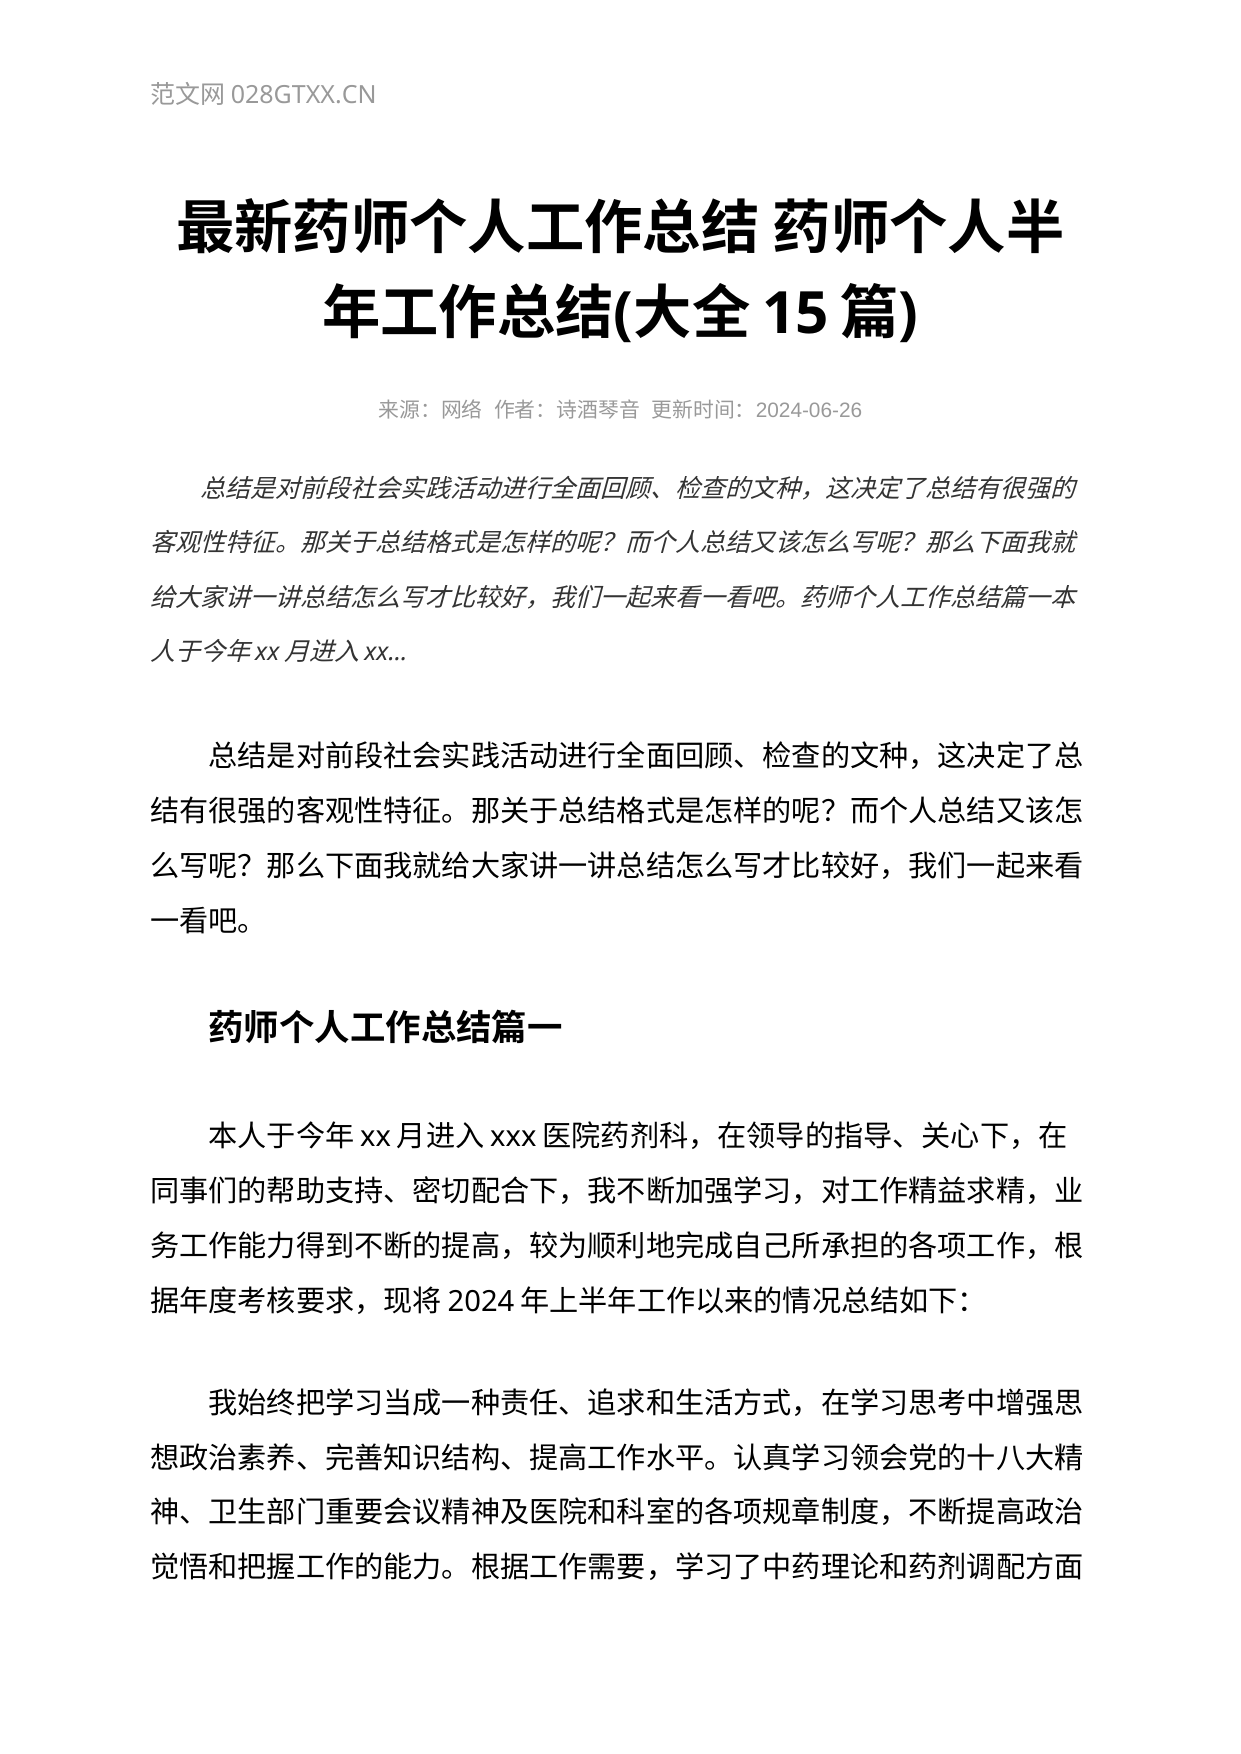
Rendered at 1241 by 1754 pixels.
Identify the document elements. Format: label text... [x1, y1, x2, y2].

text 本人于今年xx月进入xxx医院药剂科，在领导的指导、关心下，在同事们的帮助支持、密切配合下，我不断加强学习，对工作精益求精，业务工作能力得到不断的提高，较为顺利地完成自己所承担的各项工作，根据年度考核要求，现将2024年上半年工作以来的情况总结如下： [150, 1112, 1090, 1320]
text 药师个人工作总结篇一 [150, 999, 1090, 1050]
text 总结是对前段社会实践活动进行全面回顾、检查的文种，这决定了总结有很强的客观性特征。那关于总结格式是怎样的呢？而个人总结又该怎么写呢？那么下面我就给大家讲一讲总结怎么写才比较好，我们一起来看一看吧。 [150, 733, 1090, 939]
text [150, 1379, 1090, 1586]
text 来源：网络 作者：诗酒琴音 更新时间：2024-06-26 [150, 397, 1090, 421]
text 总结是对前段社会实践活动进行全面回顾、检查的文种，这决定了总结有很强的客观性特征。那关于总结格式是怎样的呢？而个人总结又该怎么写呢？那么下面我就给大家讲一讲总结怎么写才比较好，我们一起来看一看吧。药师个人工作总结篇一本人于今年xx月进入xx... [150, 468, 1090, 668]
subtitle 最新药师个人工作总结 药师个人半年工作总结(大全15篇) [150, 181, 1090, 351]
